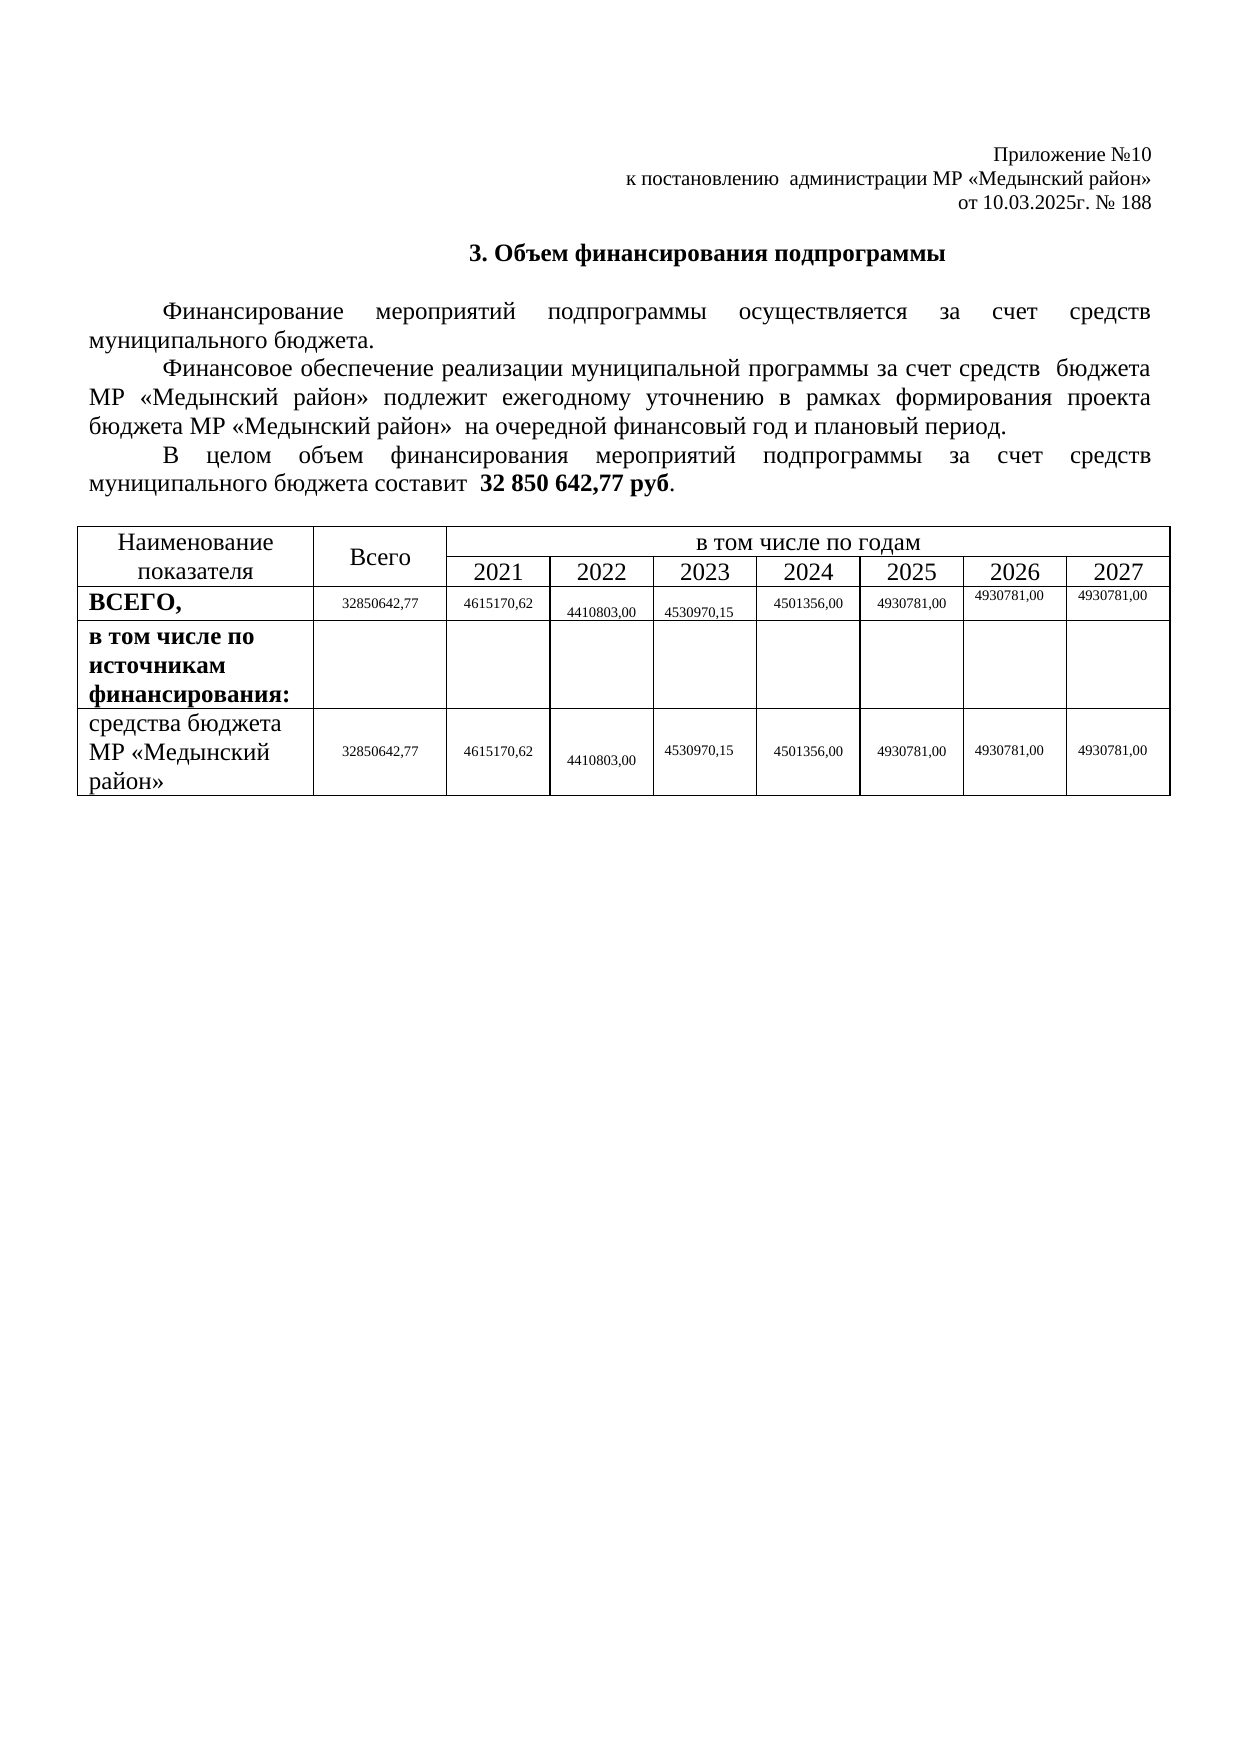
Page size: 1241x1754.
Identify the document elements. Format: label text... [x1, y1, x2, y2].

table_cell 2024 [757, 557, 859, 586]
table_cell 4615170,62 [447, 709, 549, 795]
table_cell 4930781,00 [1067, 709, 1169, 795]
table_header Всего [314, 527, 446, 586]
table_cell в том числе по источникам финансирования: [78, 621, 313, 707]
text Приложение №10 [89, 142, 1152, 166]
table_cell [861, 621, 963, 707]
table_cell 4930781,00 [964, 587, 1066, 620]
table_cell 2023 [654, 557, 756, 586]
table_cell [757, 621, 859, 707]
table_cell [1067, 621, 1169, 707]
table_cell 4410803,00 [551, 587, 653, 620]
table_header Наименование показателя [78, 527, 313, 586]
table_cell 4930781,00 [861, 709, 963, 795]
table_cell средства бюджета МР «Медынский район» [78, 709, 313, 795]
table_cell 2025 [861, 557, 963, 586]
table_cell 2021 [447, 557, 549, 586]
table_cell 4501356,00 [757, 587, 859, 620]
table_cell 32850642,77 [314, 587, 446, 620]
table_cell [551, 621, 653, 707]
text Финансирование мероприятий подпрограммы осуществляется за счет средств муниципального бюджета. [89, 296, 1152, 353]
table_cell 4530970,15 [654, 587, 756, 620]
table_cell [447, 621, 549, 707]
text к постановлению администрации МР «Медынский район» [89, 166, 1152, 190]
table_cell 4930781,00 [964, 709, 1066, 795]
table_cell [654, 621, 756, 707]
table_cell 4410803,00 [551, 709, 653, 795]
table_cell [964, 621, 1066, 707]
table_cell [314, 621, 446, 707]
text В целом объем финансирования мероприятий подпрограммы за счет средств муниципального бюджета составит 32 850 642,77 руб. [89, 440, 1152, 497]
table_cell 4530970,15 [654, 709, 756, 795]
table_cell 4930781,00 [861, 587, 963, 620]
table_cell 2022 [551, 557, 653, 586]
table_cell 2026 [964, 557, 1066, 586]
table_cell 4615170,62 [447, 587, 549, 620]
table_cell 4501356,00 [757, 709, 859, 795]
table_header в том числе по годам [447, 527, 1169, 556]
text Финансовое обеспечение реализации муниципальной программы за счет средств бюджета МР «Медынский район» подлежит ежегодному уточнению в рамках формирования проекта бюджета МР «Медынский район» на очередной финансовый год и плановый период. [89, 353, 1152, 440]
table_cell 32850642,77 [314, 709, 446, 795]
text 3. Объем финансирования подпрограммы [163, 238, 1152, 267]
table_cell ВСЕГО, [78, 587, 313, 620]
table_cell 4930781,00 [1067, 587, 1169, 620]
table_cell 2027 [1067, 557, 1169, 586]
text от 10.03.2025г. № 188 [89, 190, 1152, 214]
